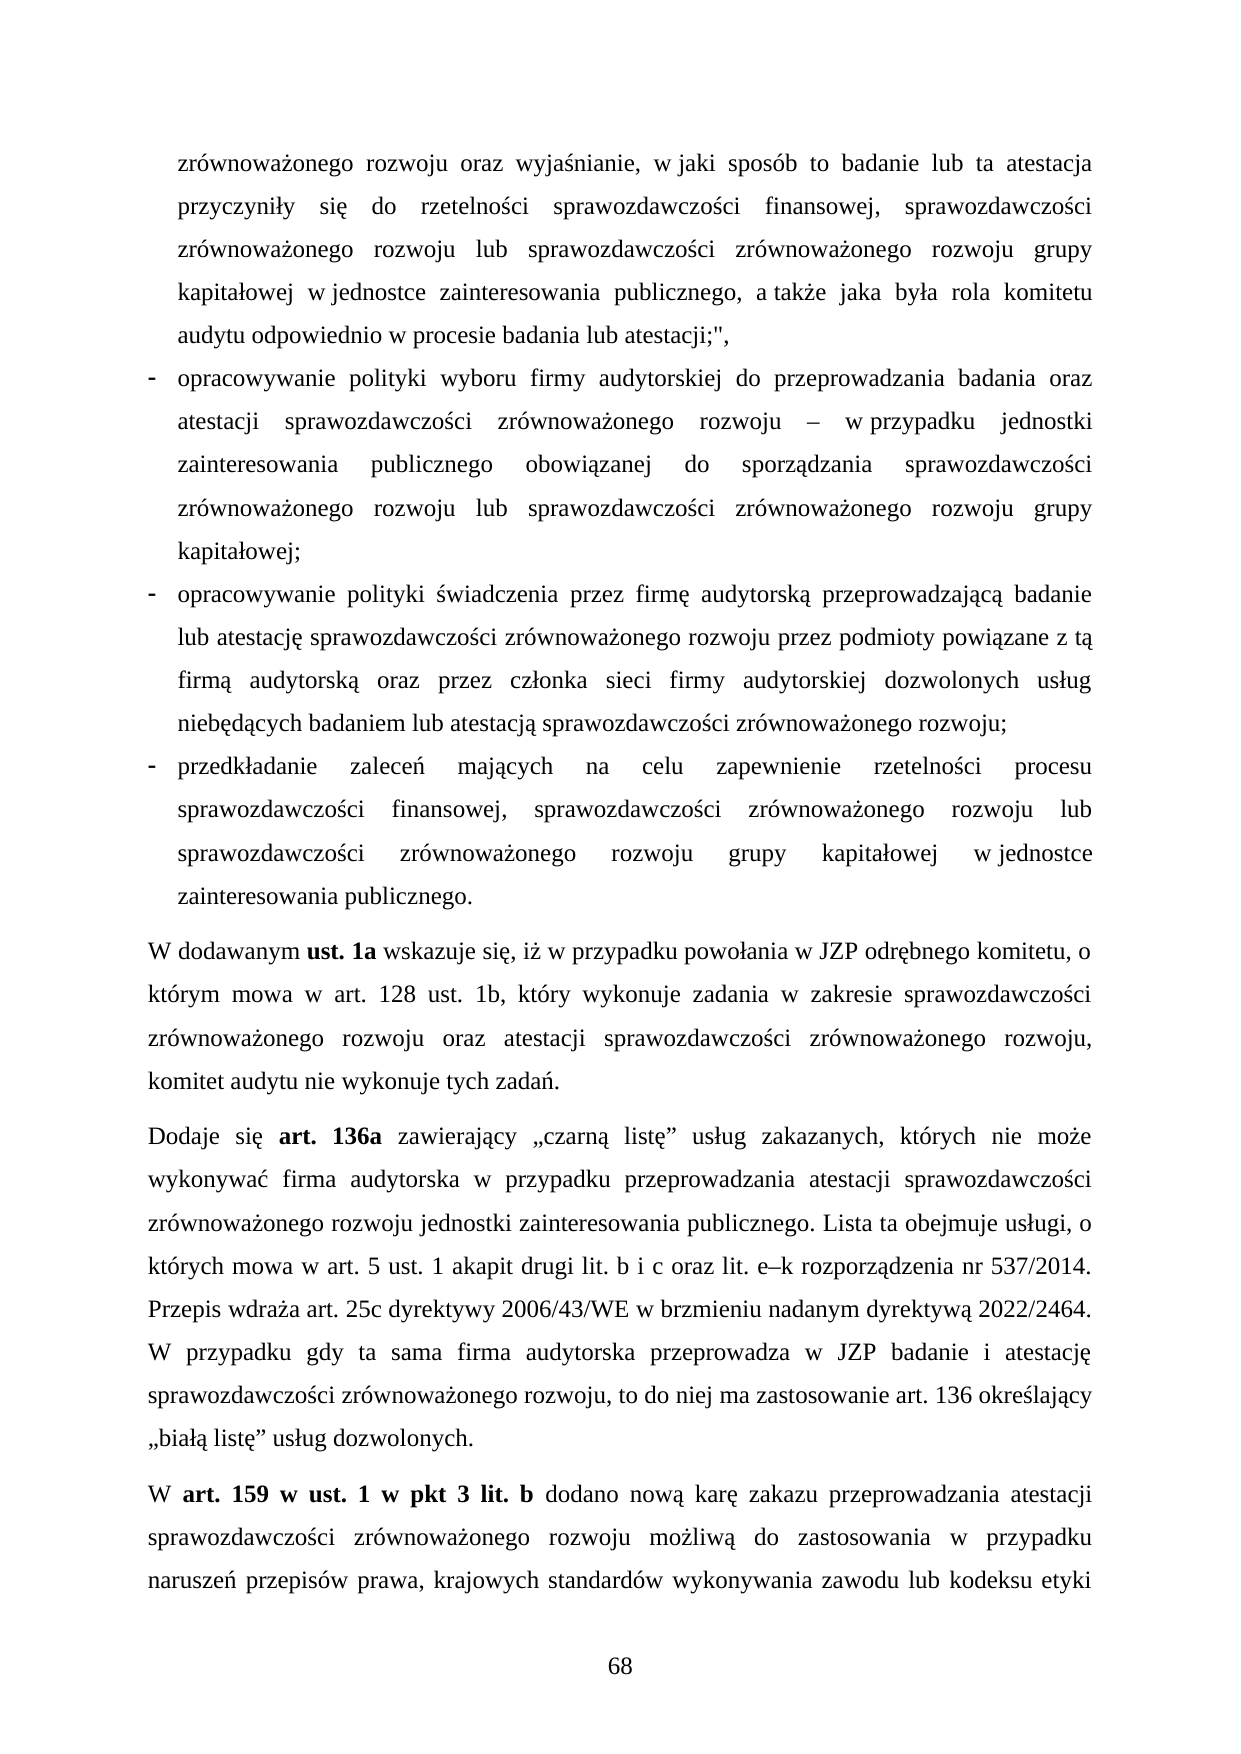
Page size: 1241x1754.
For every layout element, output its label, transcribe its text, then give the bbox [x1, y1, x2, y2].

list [148, 148, 1093, 349]
list opracowywanie polityki świadczenia przez firmę audytorską przeprowadzającą badanie lub atestację sprawozdawczości zrównoważonego rozwoju przez podmioty powiązane z tą firmą audytorską oraz przez członka sieci firmy audytorskiej dozwolonych usług niebędących badaniem lub atestacją sprawozdawczości zrównoważonego rozwoju; [148, 579, 1093, 737]
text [148, 1479, 1093, 1594]
list opracowywanie polityki wyboru firmy audytorskiej do przeprowadzania badania oraz atestacji sprawozdawczości zrównoważonego rozwoju – w przypadku jednostki zainteresowania publicznego obowiązanej do sporządzania sprawozdawczości zrównoważonego rozwoju lub sprawozdawczości zrównoważonego rozwoju grupy kapitałowej; [148, 363, 1093, 564]
text Dodaje się art. 136a zawierający „czarną listę” usług zakazanych, których nie może wykonywać firma audytorska w przypadku przeprowadzania atestacji sprawozdawczości zrównoważonego rozwoju jednostki zainteresowania publicznego. Lista ta obejmuje usługi, o których mowa w art. 5 ust. 1 akapit drugi lit. b i c oraz lit. e–k rozporządzenia nr 537/2014. Przepis wdraża art. 25c dyrektywy 2006/43/WE w brzmieniu nadanym dyrektywą 2022/2464. W przypadku gdy ta sama firma audytorska przeprowadza w JZP badanie i atestację sprawozdawczości zrównoważonego rozwoju, to do niej ma zastosowanie art. 136 określający „białą listę” usług dozwolonych. [148, 1121, 1093, 1452]
list przedkładanie zaleceń mających na celu zapewnienie rzetelności procesu sprawozdawczości finansowej, sprawozdawczości zrównoważonego rozwoju lub sprawozdawczości zrównoważonego rozwoju grupy kapitałowej w jednostce zainteresowania publicznego. [148, 751, 1093, 909]
text W dodawanym ust. 1a wskazuje się, iż w przypadku powołania w JZP odrębnego komitetu, o którym mowa w art. 128 ust. 1b, który wykonuje zadania w zakresie sprawozdawczości zrównoważonego rozwoju oraz atestacji sprawozdawczości zrównoważonego rozwoju, komitet audytu nie wykonuje tych zadań. [148, 936, 1093, 1094]
